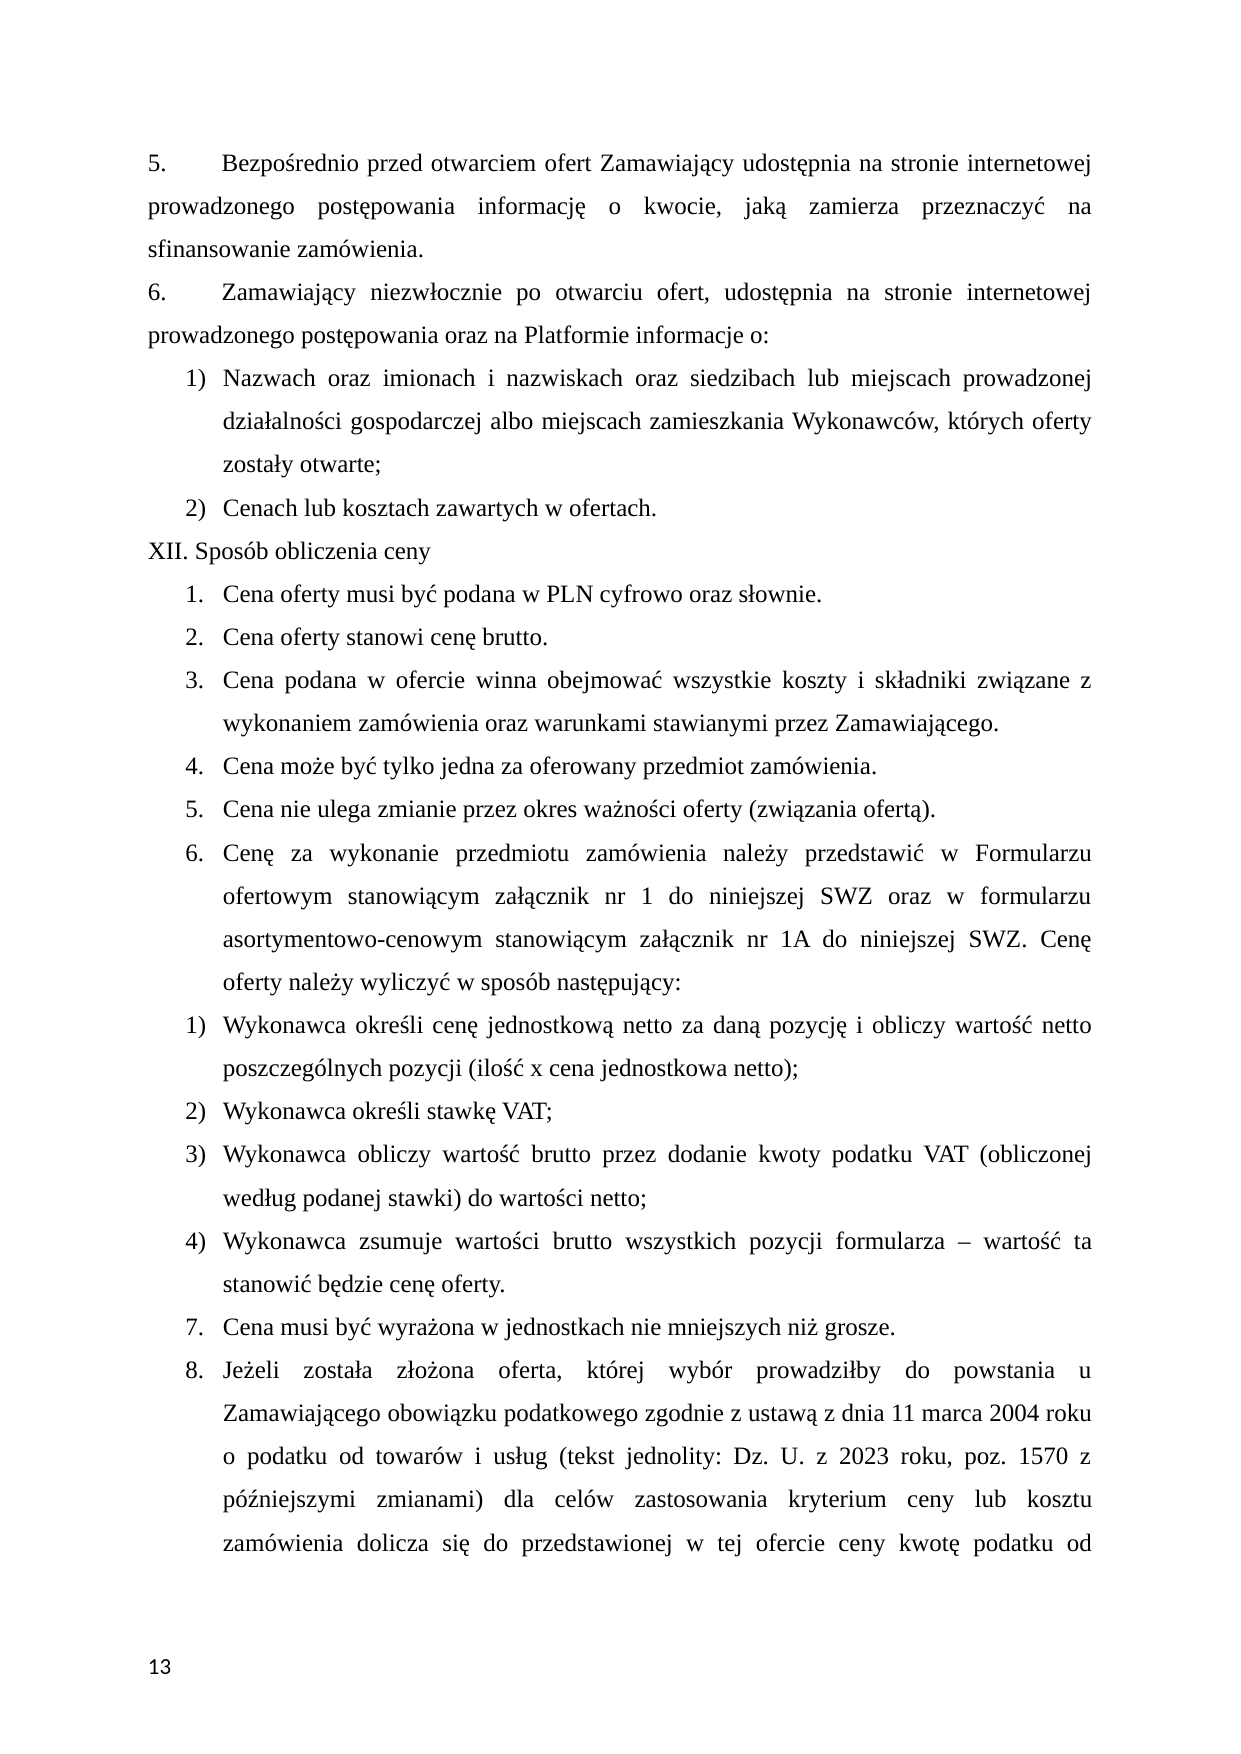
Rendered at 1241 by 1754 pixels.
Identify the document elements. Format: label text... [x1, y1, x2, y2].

list Cenach lub kosztach zawartych w ofertach. [185, 493, 1093, 521]
list Cena oferty musi być podana w PLN cyfrowo oraz słownie. [185, 579, 1093, 608]
list Bezpośrednio przed otwarciem ofert Zamawiający udostępnia na stronie internetowej prowadzonego postępowania informację o kwocie, jaką zamierza przeznaczyć na sfinansowanie zamówienia. [148, 148, 1093, 263]
list Cena podana w ofercie winna obejmować wszystkie koszty i składniki związane z wykonaniem zamówienia oraz warunkami stawianymi przez Zamawiającego. [185, 665, 1093, 737]
list Wykonawca zsumuje wartości brutto wszystkich pozycji formularza – wartość ta stanowić będzie cenę oferty. [185, 1226, 1093, 1298]
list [185, 1355, 1093, 1556]
list Cenę za wykonanie przedmiotu zamówienia należy przedstawić w Formularzu ofertowym stanowiącym załącznik nr 1 do niniejszej SWZ oraz w formularzu asortymentowo-cenowym stanowiącym załącznik nr 1A do niniejszej SWZ. Cenę oferty należy wyliczyć w sposób następujący: [185, 838, 1093, 996]
list Wykonawca określi cenę jednostkową netto za daną pozycję i obliczy wartość netto poszczególnych pozycji (ilość x cena jednostkowa netto); [185, 1010, 1093, 1082]
list Cena musi być wyrażona w jednostkach nie mniejszych niż grosze. [185, 1312, 1093, 1341]
list Cena nie ulega zmianie przez okres ważności oferty (związania ofertą). [185, 794, 1093, 823]
list Zamawiający niezwłocznie po otwarciu ofert, udostępnia na stronie internetowej prowadzonego postępowania oraz na Platformie informacje o: [148, 277, 1093, 349]
list Cena może być tylko jedna za oferowany przedmiot zamówienia. [185, 751, 1093, 780]
list Wykonawca określi stawkę VAT; [185, 1096, 1093, 1125]
list Cena oferty stanowi cenę brutto. [185, 622, 1093, 651]
list Wykonawca obliczy wartość brutto przez dodanie kwoty podatku VAT (obliczonej według podanej stawki) do wartości netto; [185, 1139, 1093, 1211]
list Nazwach oraz imionach i nazwiskach oraz siedzibach lub miejscach prowadzonej działalności gospodarczej albo miejscach zamieszkania Wykonawców, których oferty zostały otwarte; [185, 363, 1093, 478]
text XII. Sposób obliczenia ceny [148, 536, 1093, 564]
